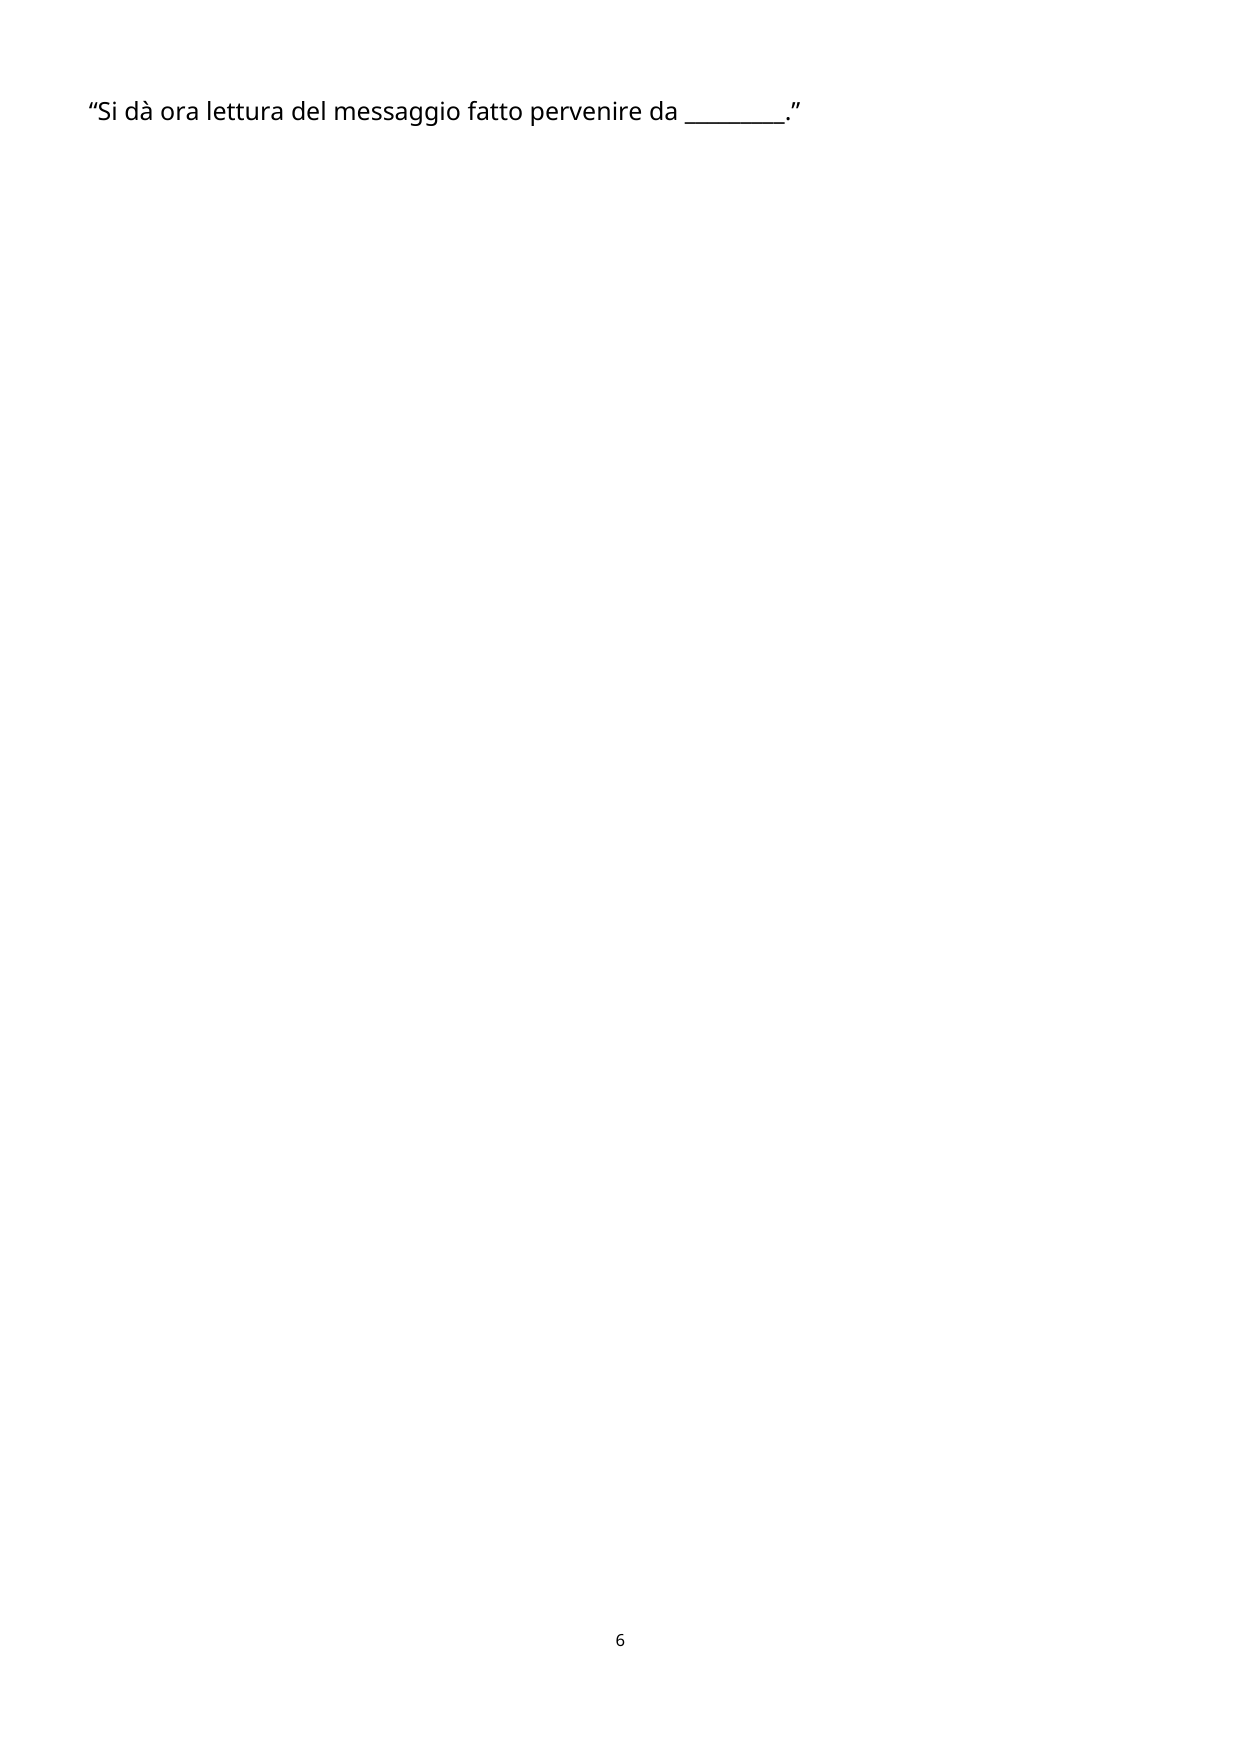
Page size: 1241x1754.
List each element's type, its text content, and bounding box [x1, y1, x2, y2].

text “Si dà ora lettura del messaggio fatto pervenire da _________.” [88, 94, 1152, 128]
